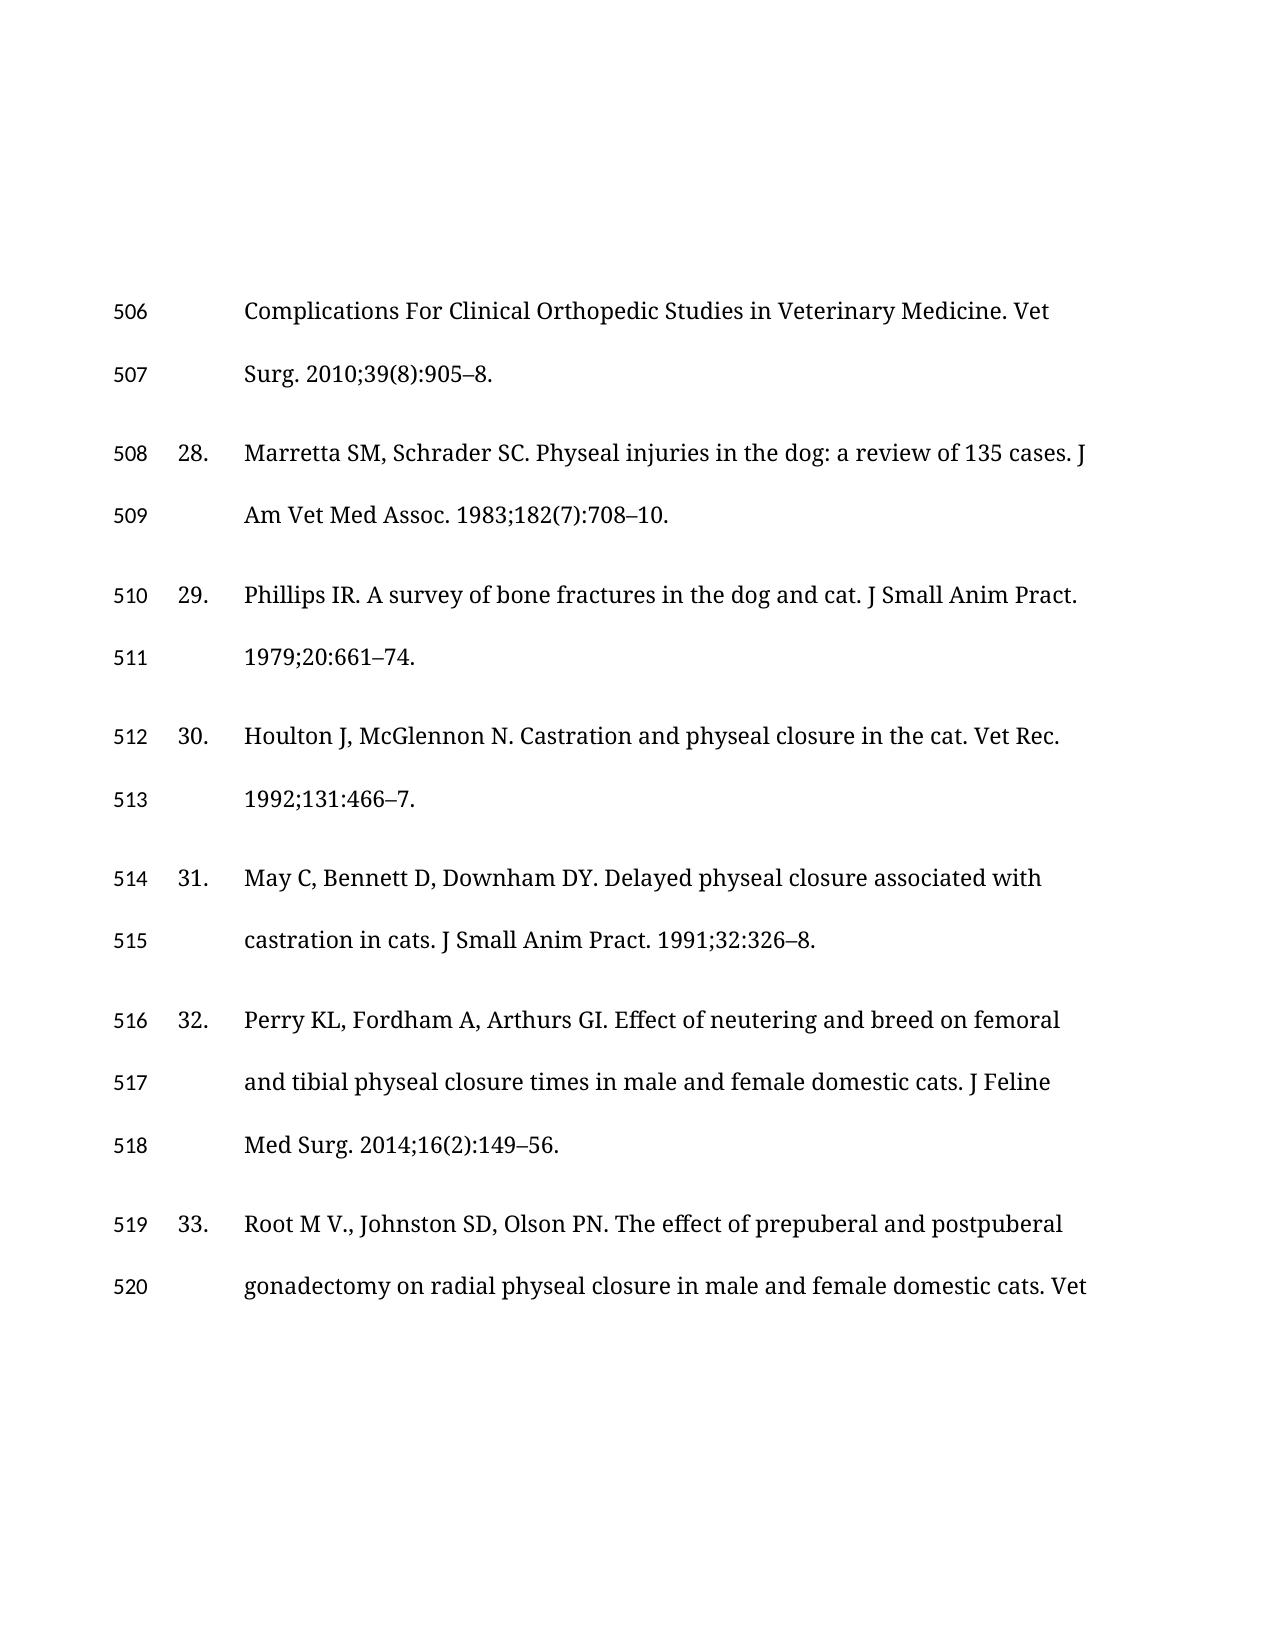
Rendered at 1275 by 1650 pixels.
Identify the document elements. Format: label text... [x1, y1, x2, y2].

text 32. Perry KL, Fordham A, Arthurs GI. Effect of neutering and breed on femoral and tibial physeal closure times in male and female domestic cats. J Feline Med Surg. 2014;16(2):149–56. [177, 1004, 1098, 1160]
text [177, 1208, 1098, 1302]
text 30. Houlton J, McGlennon N. Castration and physeal closure in the cat. Vet Rec. 1992;131:466–7. [177, 720, 1098, 814]
text 31. May C, Bennett D, Downham DY. Delayed physeal closure associated with castration in cats. J Small Anim Pract. 1991;32:326–8. [177, 862, 1098, 956]
text 28. Marretta SM, Schrader SC. Physeal injuries in the dog: a review of 135 cases. J Am Vet Med Assoc. 1983;182(7):708–10. [177, 437, 1098, 531]
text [177, 295, 1098, 389]
text 29. Phillips IR. A survey of bone fractures in the dog and cat. J Small Anim Pract. 1979;20:661–74. [177, 579, 1098, 672]
